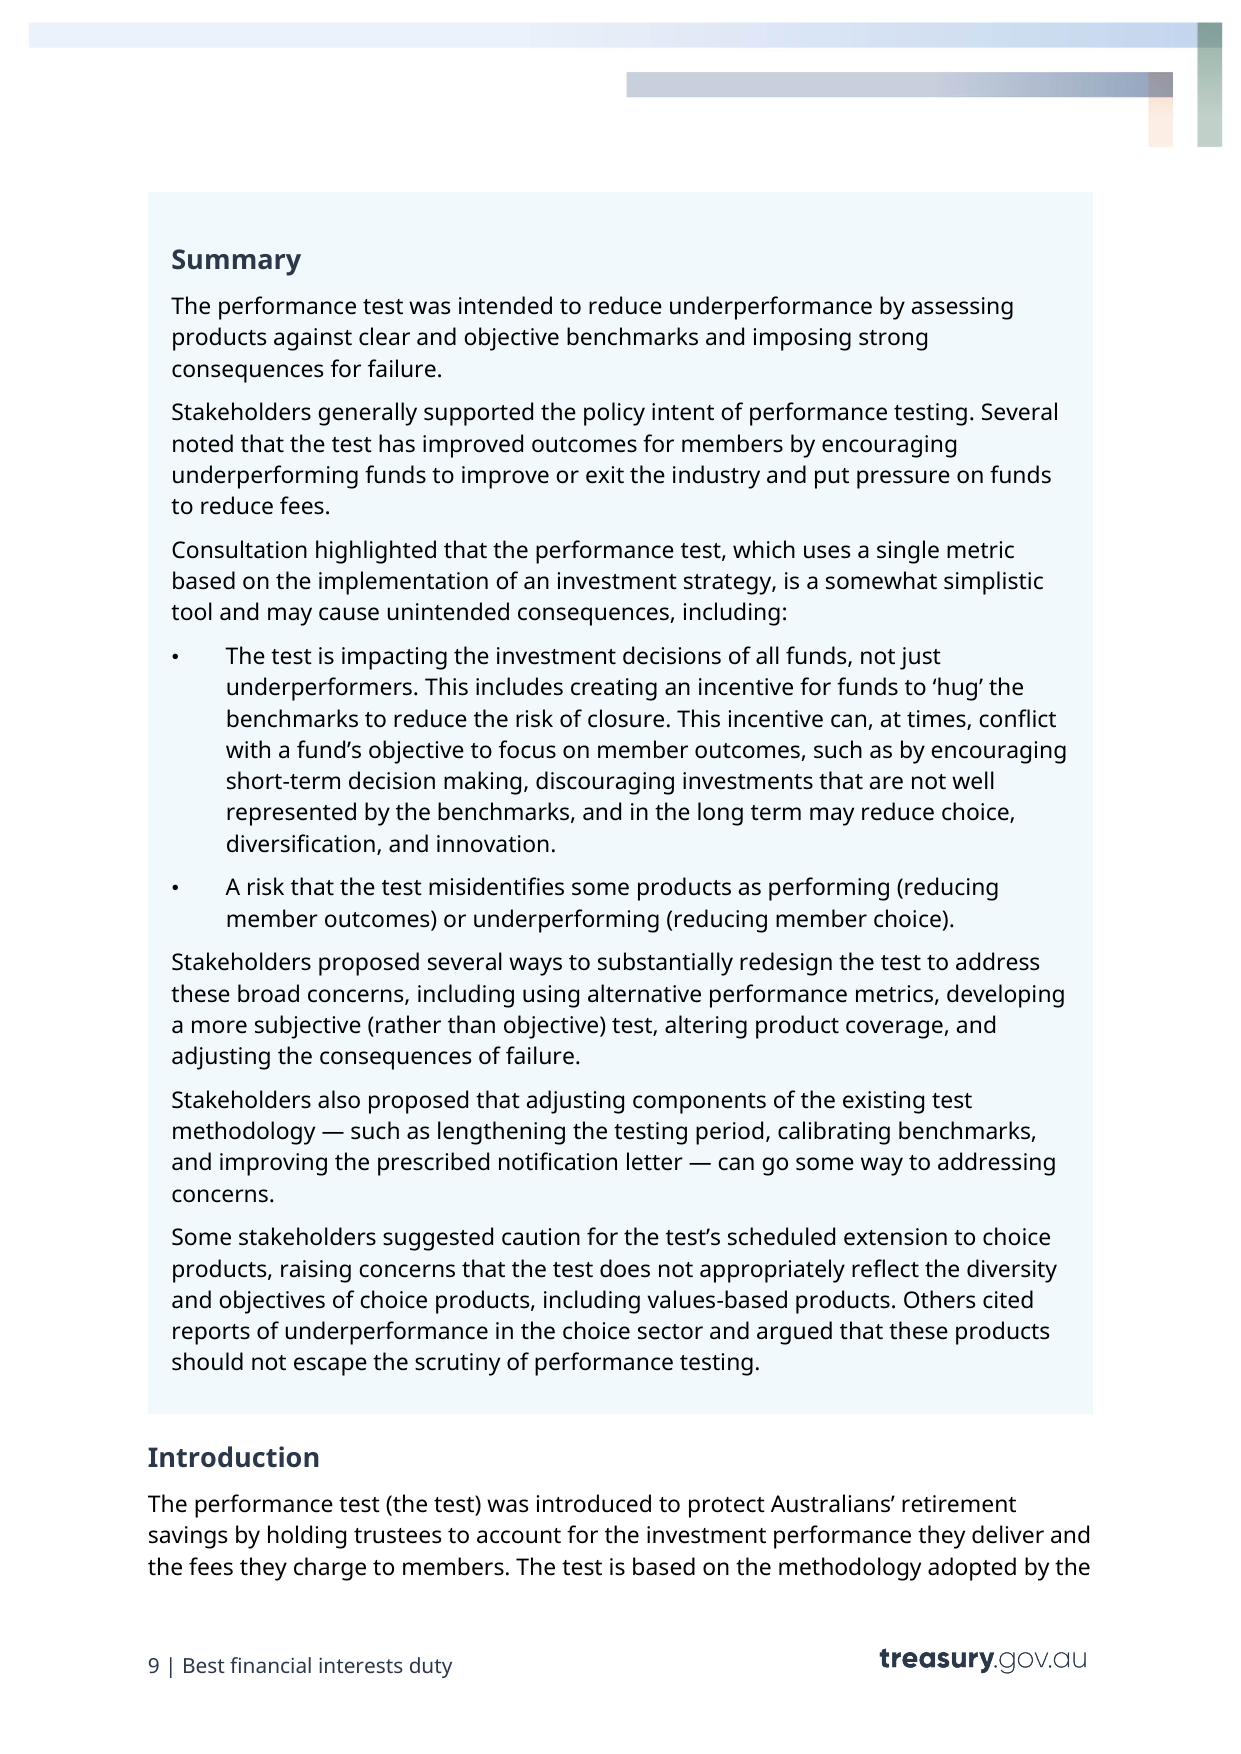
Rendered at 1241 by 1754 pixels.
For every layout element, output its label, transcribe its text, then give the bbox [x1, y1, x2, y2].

subtitle Introduction [148, 1439, 1093, 1476]
picture [875, 1641, 1093, 1674]
table_header Summary The performance test was intended to reduce underperformance by assessing products against clear and objective benchmarks and imposing strong consequences for failure. Stakeholders generally supported the policy intent of performance testing. Several noted that the test has improved outcomes for members by encouraging underperforming funds to improve or exit the industry and put pressure on funds to reduce fees. Consultation highlighted that the performance test, which uses a single metric based on the implementation of an investment strategy, is a somewhat simplistic tool and may cause unintended consequences, including: The test is impacting the investment decisions of all funds, not just underperformers. This includes creating an incentive for funds to ‘hug’ the benchmarks to reduce the risk of closure. This incentive can, at times, conflict with a fund’s objective to focus on member outcomes, such as by encouraging short-term decision making, discouraging investments that are not well represented by the benchmarks, and in the long term may reduce choice, diversification, and innovation. A risk that the test misidentifies some products as performing (reducing member outcomes) or underperforming (reducing member choice). Stakeholders proposed several ways to substantially redesign the test to address these broad concerns, including using alternative performance metrics, developing a more subjective (rather than objective) test, altering product coverage, and adjusting the consequences of failure. Stakeholders also proposed that adjusting components of the existing test methodology — such as lengthening the testing period, calibrating benchmarks, and improving the prescribed notification letter — can go some way to addressing concerns. Some stakeholders suggested caution for the test’s scheduled extension to choice products, raising concerns that the test does not appropriately reflect the diversity and objectives of choice products, including values-based products. Others cited reports of underperformance in the choice sector and argued that these products should not escape the scrutiny of performance testing. [148, 192, 1093, 1414]
picture [5, 0, 1241, 171]
